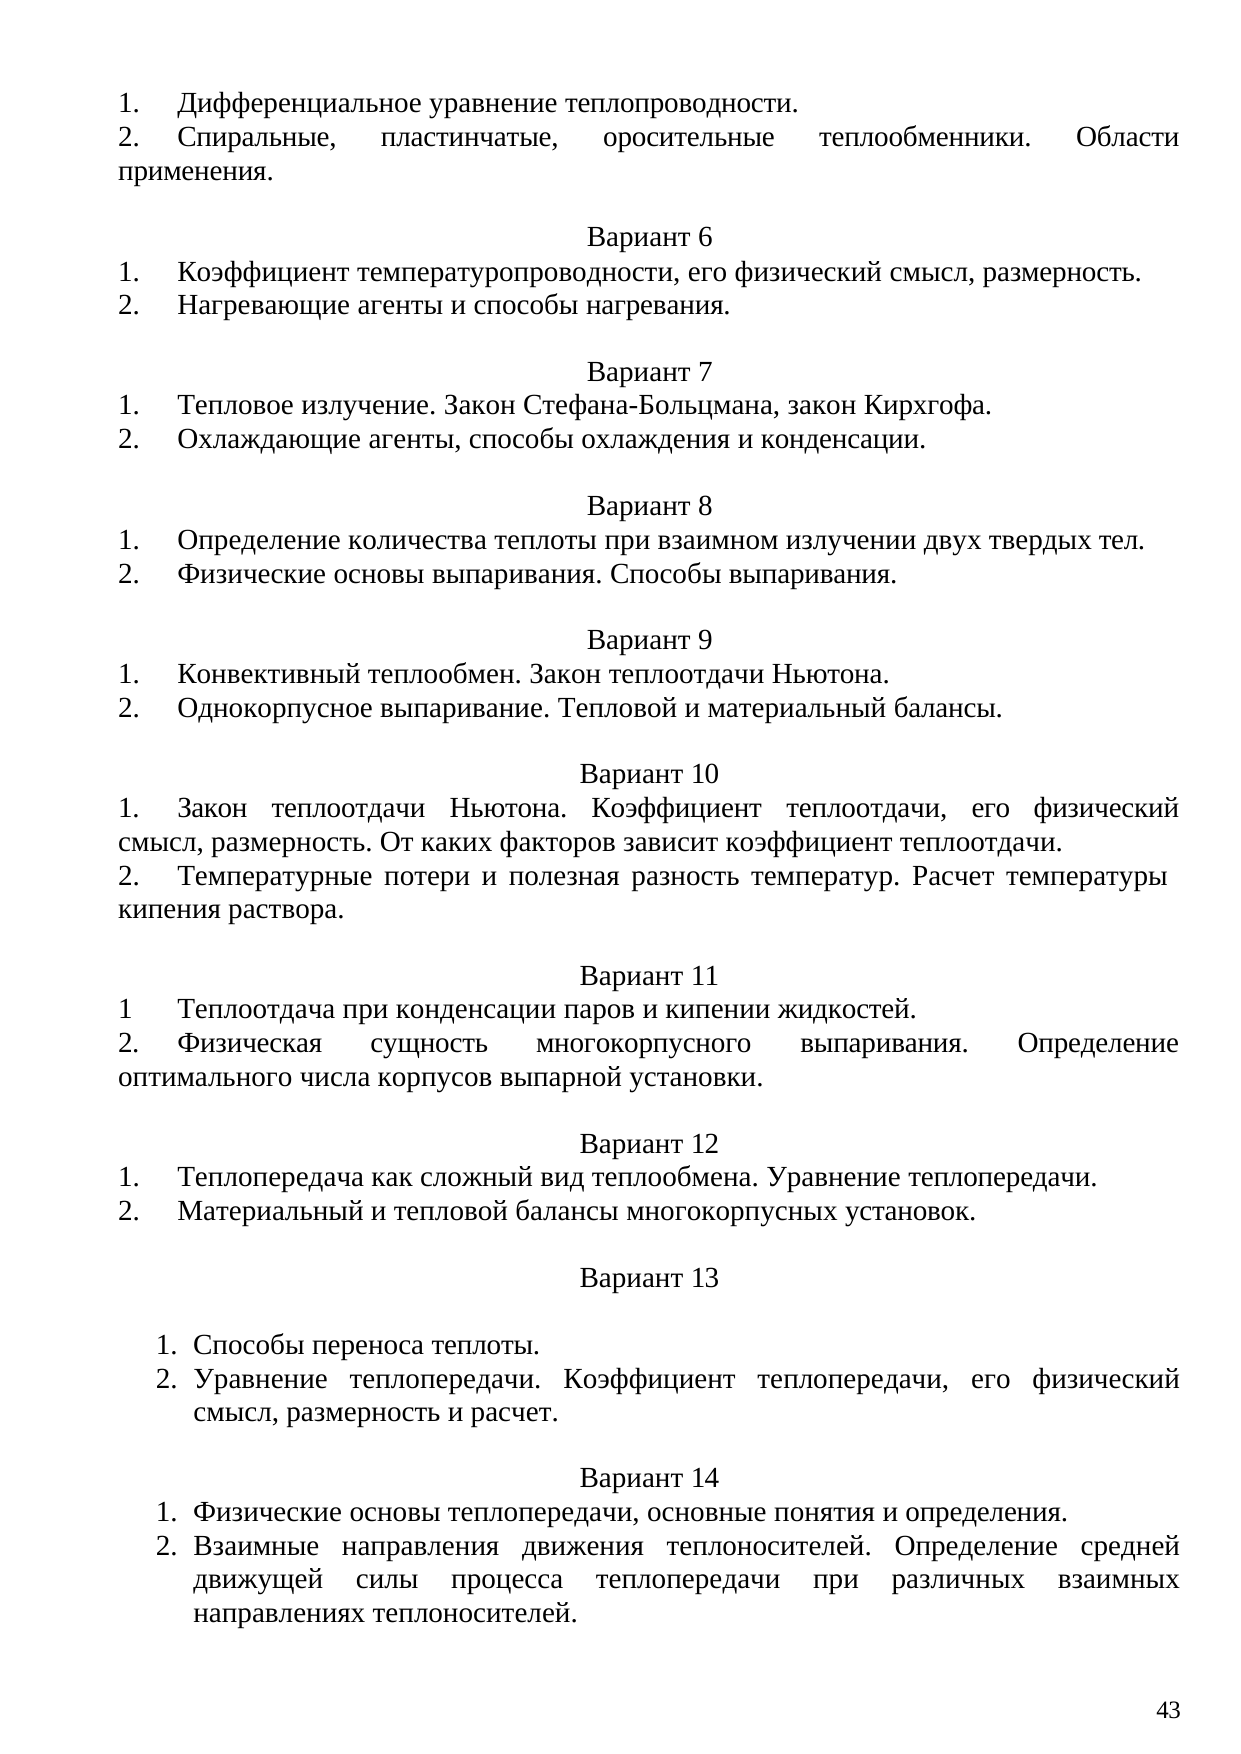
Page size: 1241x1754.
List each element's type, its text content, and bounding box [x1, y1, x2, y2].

list Конвективный теплообмен. Закон теплоотдачи Ньютона. [118, 656, 1194, 690]
list Материальный и тепловой балансы многокорпусных установок. [118, 1193, 1194, 1227]
list Спиральные, пластинчатые, оросительные теплообменники. Области применения. [118, 119, 1181, 187]
text Вариант 6 [587, 220, 1194, 254]
text Вариант 12 [579, 1126, 1194, 1159]
list Коэффициент температуропроводности, его физический смысл, размерность. [118, 254, 1194, 287]
list Теплопередача как сложный вид теплообмена. Уравнение теплопередачи. [118, 1160, 1194, 1193]
list Тепловое излучение. Закон Стефана-Больцмана, закон Кирхгофа. [118, 388, 1194, 421]
list Охлаждающие агенты, способы охлаждения и конденсации. [118, 421, 1194, 455]
text 2. Физическая сущность многокорпусного выпаривания. Определение оптимального числа корпусов выпарной установки. [118, 1026, 1181, 1093]
list Физические основы выпаривания. Способы выпаривания. [118, 556, 1194, 589]
list Температурные потери и полезная разность температур. Расчет температуры кипения раствора. [118, 858, 1181, 925]
text 1 Теплоотдача при конденсации паров и кипении жидкостей. [118, 992, 1194, 1026]
text Вариант 11 [579, 958, 1194, 992]
list Взаимные направления движения теплоносителей. Определение средней движущей силы процесса теплопередачи при различных взаимных направлениях теплоносителей. [156, 1528, 1181, 1629]
text Вариант 13 [579, 1260, 1194, 1294]
list Физические основы теплопередачи, основные понятия и определения. [156, 1494, 1194, 1528]
list Нагревающие агенты и способы нагревания. [118, 287, 1194, 321]
list Однокорпусное выпаривание. Тепловой и материальный балансы. [118, 690, 1194, 723]
text Вариант 8 [587, 488, 1194, 522]
text Вариант 10 [579, 757, 1194, 791]
list Способы переноса теплоты. [156, 1327, 1194, 1361]
text Вариант 14 [579, 1461, 1194, 1494]
text Вариант 9 [587, 623, 1194, 656]
text Вариант 7 [587, 354, 1194, 388]
list Уравнение теплопередачи. Коэффициент теплопередачи, его физический смысл, размерность и расчет. [156, 1361, 1181, 1428]
list Закон теплоотдачи Ньютона. Коэффициент теплоотдачи, его физический смысл, размерность. От каких факторов зависит коэффициент теплоотдачи. [118, 791, 1181, 858]
list Определение количества теплоты при взаимном излучении двух твердых тел. [118, 522, 1194, 556]
list Дифференциальное уравнение теплопроводности. [118, 86, 1194, 119]
